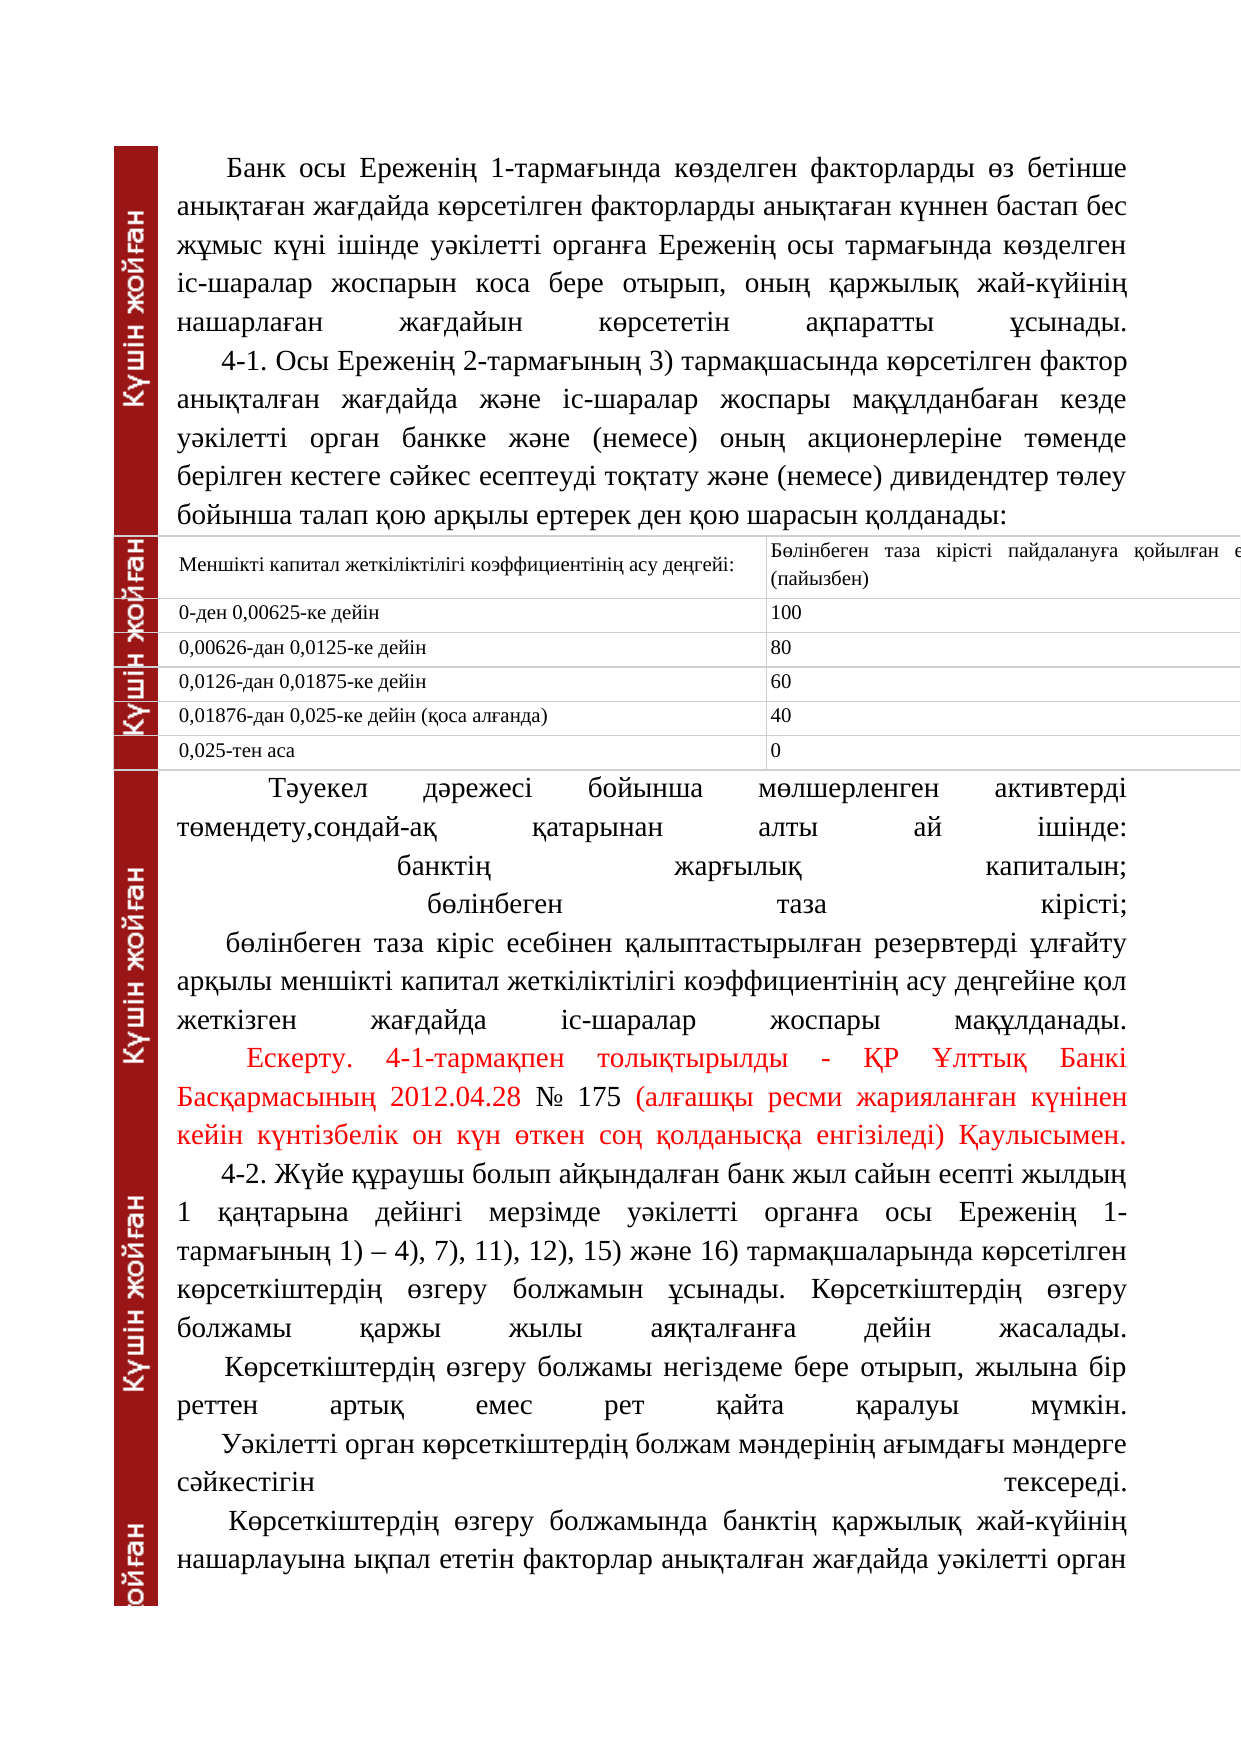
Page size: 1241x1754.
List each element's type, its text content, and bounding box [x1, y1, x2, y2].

table_cell 0,01876-дан 0,025-ке дейін (қоса алғанда) [114, 702, 766, 735]
table_header Меншікті капитал жеткіліктілігі коэффициентінің асу деңгейі: [114, 537, 766, 597]
table_cell 0,00626-дан 0,0125-ке дейін [114, 633, 766, 666]
table_cell 80 [767, 633, 1240, 666]
table_header Бөлінбеген таза кірісті пайдалануға қойылған ең төменгі шектеу (пайызбен) [767, 537, 1240, 597]
table_cell 100 [767, 599, 1240, 632]
table_cell 0,025-тен аса [114, 736, 766, 769]
table_cell 40 [767, 702, 1240, 735]
table_cell 0-ден 0,00625-ке дейін [114, 599, 766, 632]
picture [114, 146, 158, 150]
table_cell 60 [767, 668, 1240, 701]
picture [114, 1575, 158, 1606]
table_cell 0 [767, 736, 1240, 769]
picture [114, 530, 158, 535]
table_cell 0,0126-дан 0,01875-ке дейін [114, 668, 766, 701]
